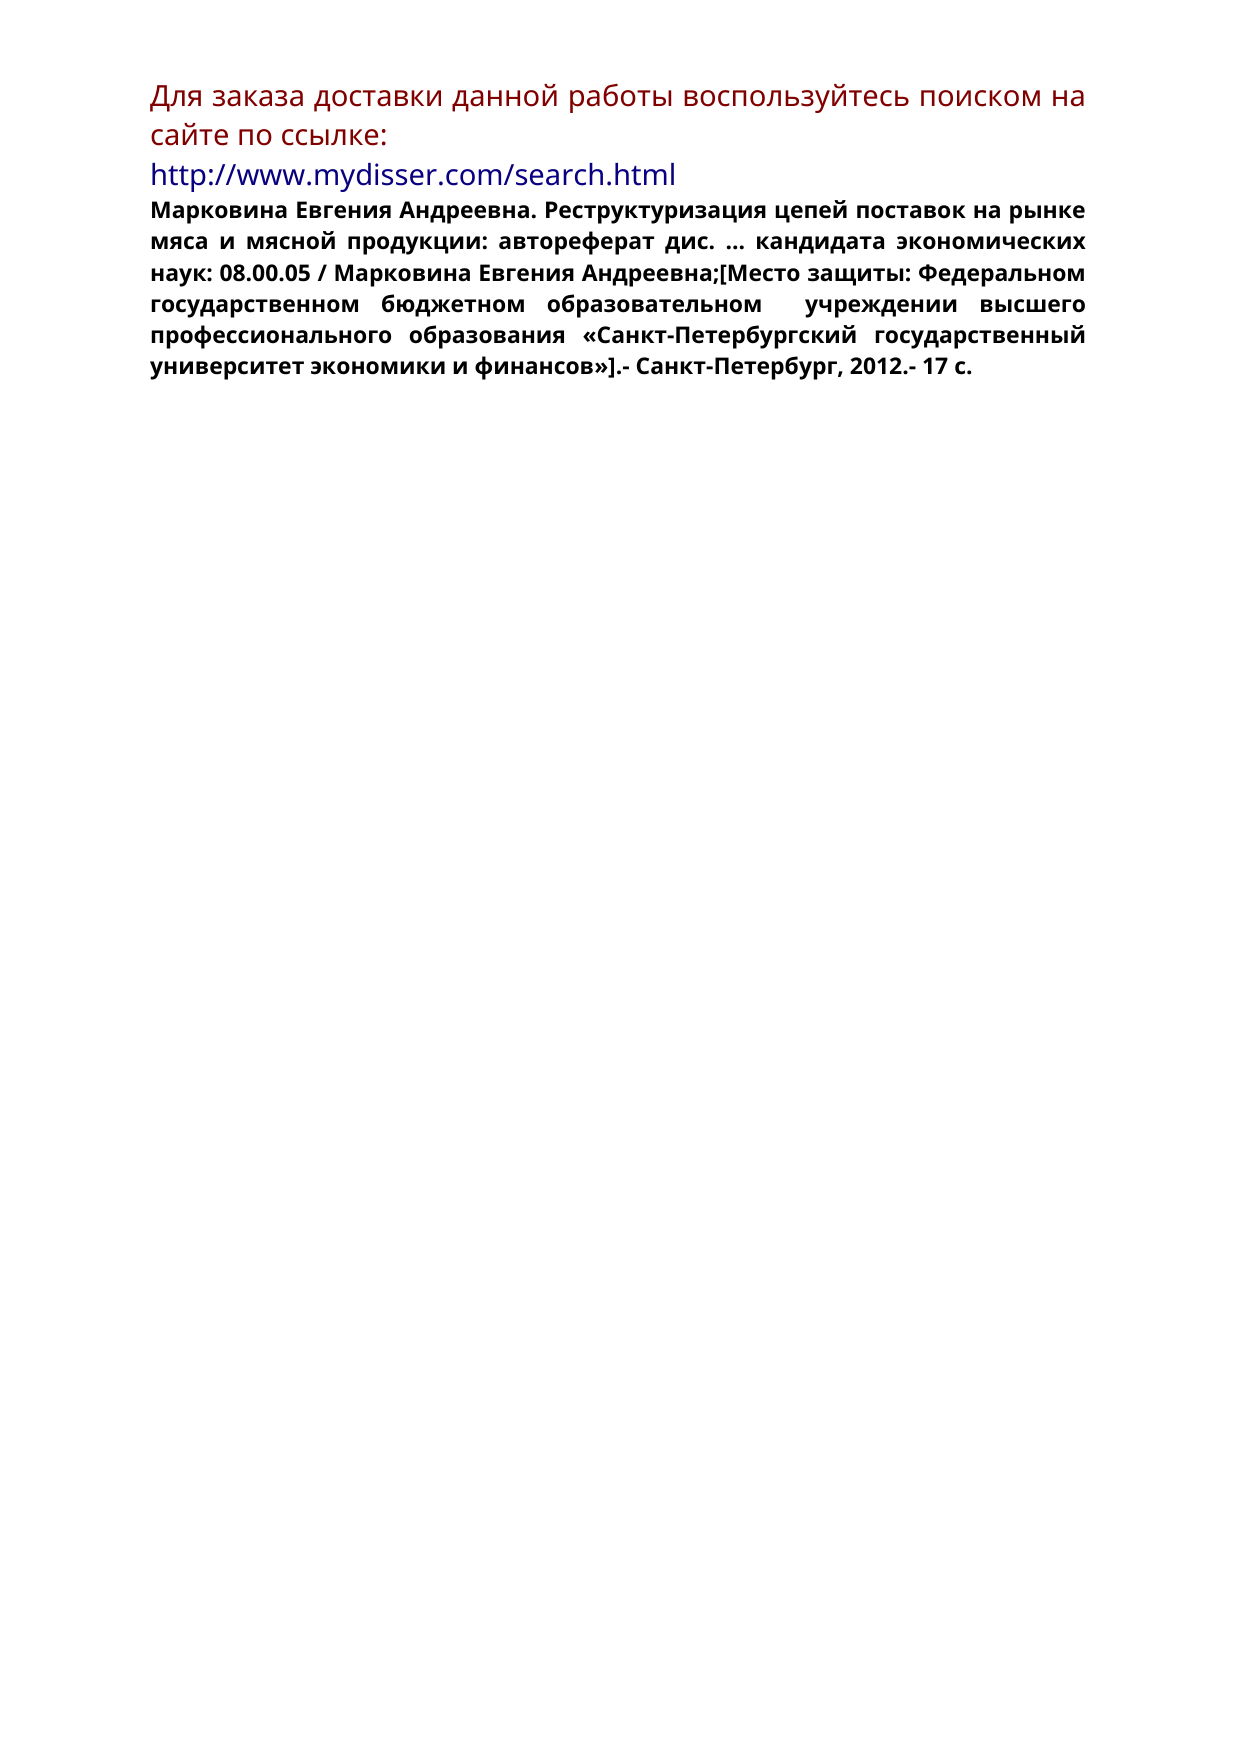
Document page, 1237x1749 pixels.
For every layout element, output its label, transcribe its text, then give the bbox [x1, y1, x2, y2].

text Марковина Евгения Андреевна. Реструктуризация цепей поставок на рынке мяса и мясной продукции: автореферат дис. ... кандидата экономических наук: 08.00.05 / Марковина Евгения Андреевна;[Место защиты: Федеральном государственном бюджетном образовательном учреждении высшего профессионального образования «Санкт-Петербургский государственный университет экономики и финансов»].- Санкт-Петербург, 2012.- 17 с. [150, 194, 1086, 382]
